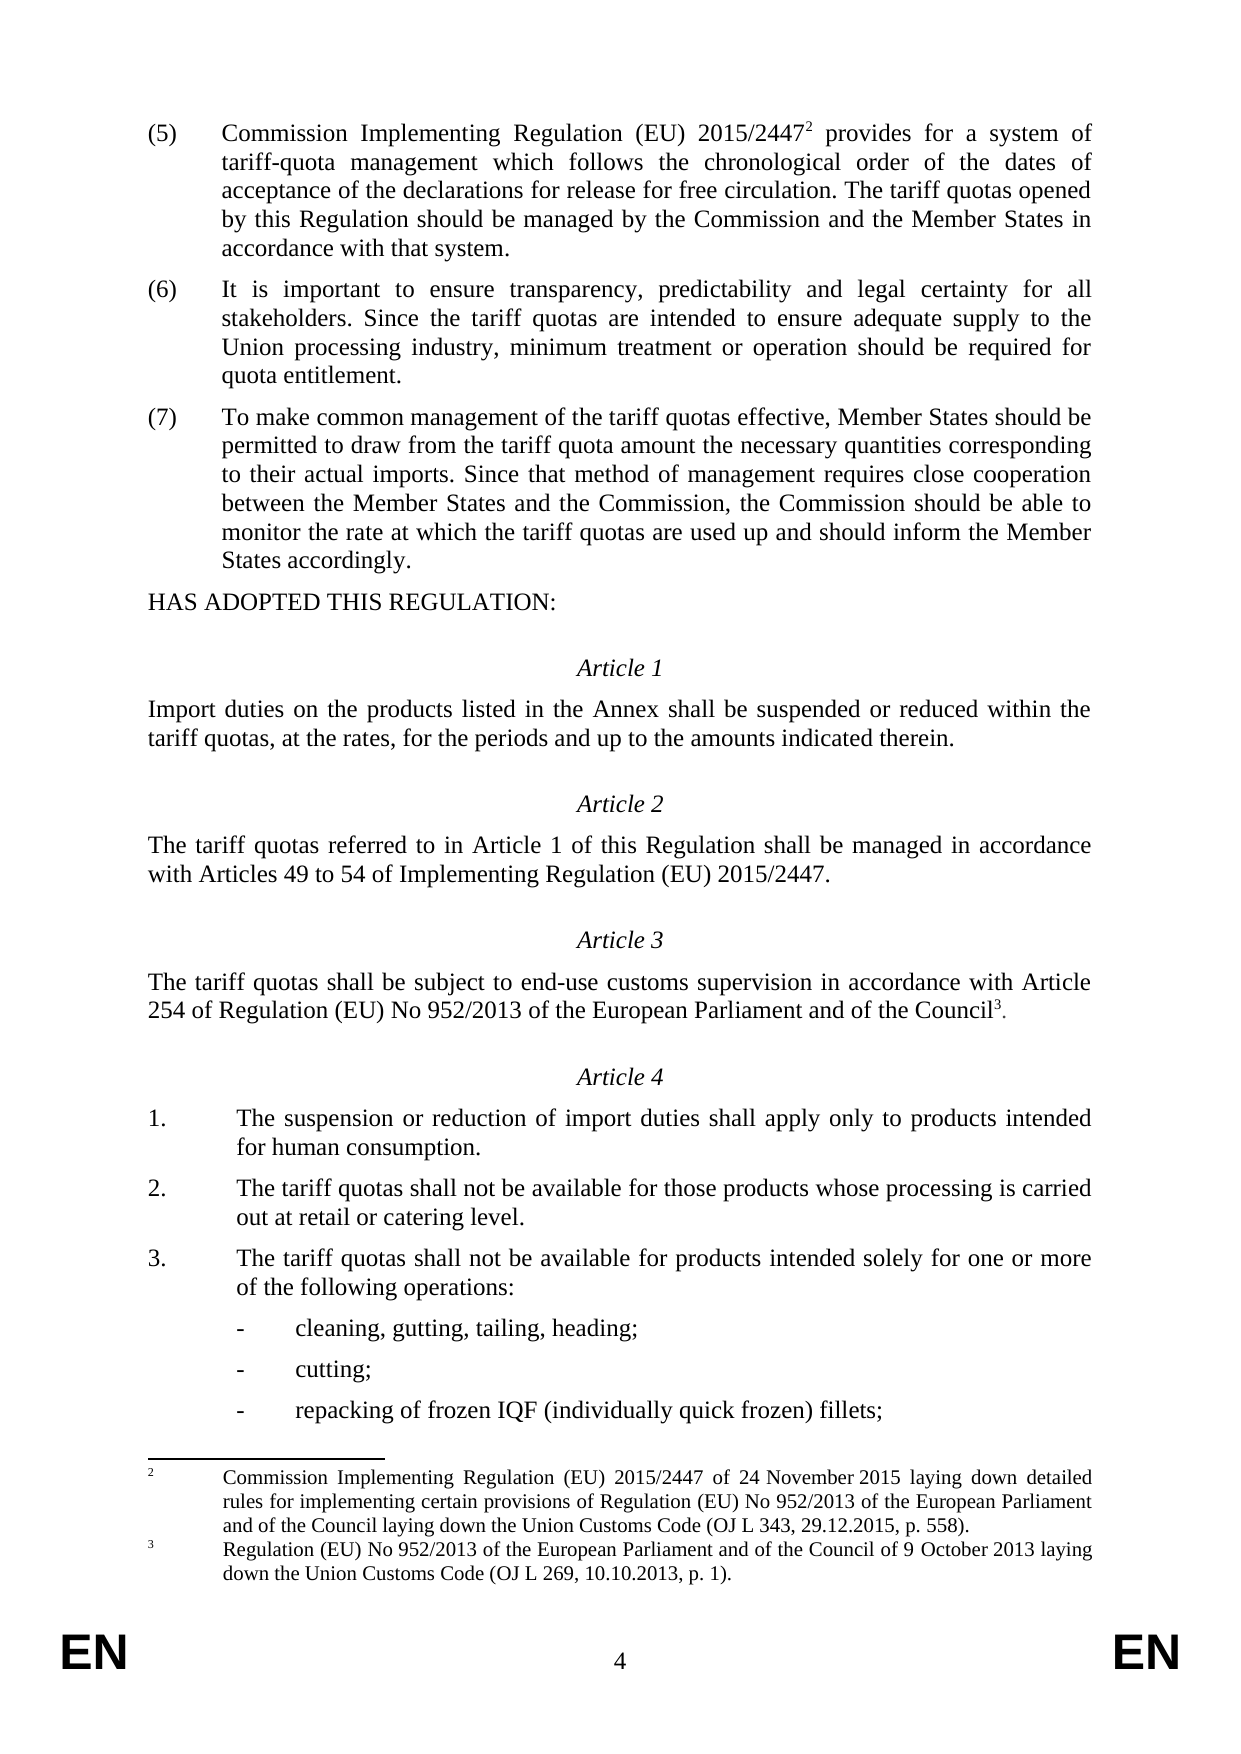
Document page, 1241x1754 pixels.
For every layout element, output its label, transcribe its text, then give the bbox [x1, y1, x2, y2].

text Article 3 [148, 926, 1093, 954]
text Article 2 [148, 789, 1093, 818]
text - cutting; [236, 1354, 1093, 1383]
text (6) It is important to ensure transparency, predictability and legal certainty for all stakeholders. Since the tariff quotas are intended to ensure adequate supply to the Union processing industry, minimum treatment or operation should be required for quota entitlement. [148, 274, 1093, 389]
text Import duties on the products listed in the Annex shall be suspended or reduced within the tariff quotas, at the rates, for the periods and up to the amounts indicated therein. [148, 694, 1093, 752]
text 1. The suspension or reduction of import duties shall apply only to products intended for human consumption. [148, 1103, 1093, 1161]
text - cleaning, gutting, tailing, heading; [236, 1313, 1093, 1342]
text 2. The tariff quotas shall not be available for those products whose processing is carried out at retail or catering level. [148, 1173, 1093, 1231]
text Article 4 [148, 1062, 1093, 1091]
text 3. The tariff quotas shall not be available for products intended solely for one or more of the following operations: [148, 1243, 1093, 1301]
text The tariff quotas referred to in Article 1 of this Regulation shall be managed in accordance with Articles 49 to 54 of Implementing Regulation (EU) 2015/2447. [148, 831, 1093, 888]
text The tariff quotas shall be subject to end-use customs supervision in accordance with Article 254 of Regulation (EU) No 952/2013 of the European Parliament and of the Council. [148, 967, 1093, 1024]
text Article 1 [148, 653, 1093, 682]
text HAS ADOPTED THIS REGULATION: [148, 587, 1093, 616]
text - repacking of frozen IQF (individually quick frozen) fillets; [236, 1396, 1093, 1424]
text (5) Commission Implementing Regulation (EU) 2015/2447 provides for a system of tariff-quota management which follows the chronological order of the dates of acceptance of the declarations for release for free circulation. The tariff quotas opened by this Regulation should be managed by the Commission and the Member States in accordance with that system. [148, 118, 1093, 262]
text (7) To make common management of the tariff quotas effective, Member States should be permitted to draw from the tariff quota amount the necessary quantities corresponding to their actual imports. Since that method of management requires close cooperation between the Member States and the Commission, the Commission should be able to monitor the rate at which the tariff quotas are used up and should inform the Member States accordingly. [148, 402, 1093, 574]
